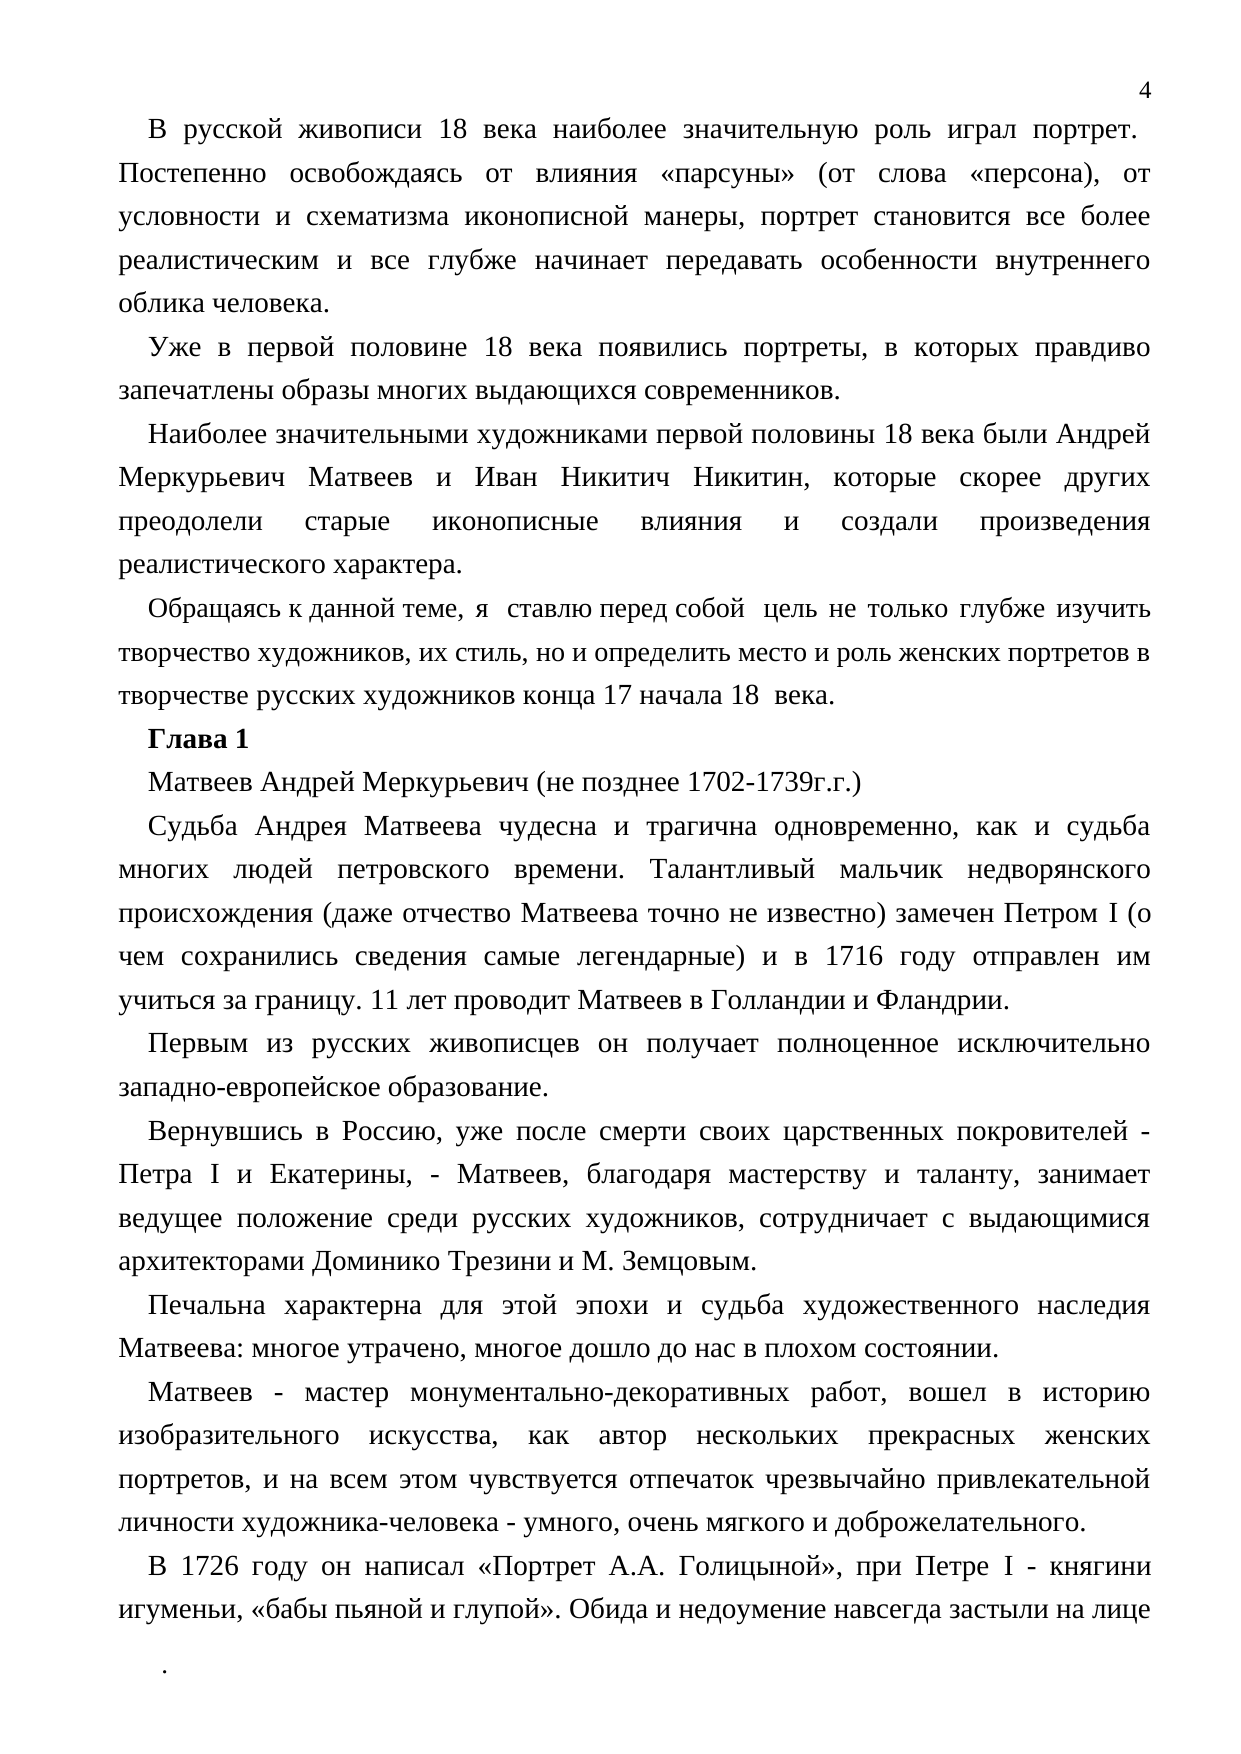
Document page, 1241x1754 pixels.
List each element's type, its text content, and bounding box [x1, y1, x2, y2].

text Матвеев Андрей Меркурьевич (не позднее 1702-1739г.г.) [118, 757, 1152, 800]
text Печальна характерна для этой эпохи и судьба художественного наследия Матвеева: многое утрачено, многое дошло до нас в плохом состоянии. [118, 1279, 1152, 1366]
text Глава 1 [118, 713, 1152, 757]
text Обращаясь к данной теме, я ставлю перед собой цель не только глубже изучить творчество художников, их стиль, но и определить место и роль женских портретов в творчестве русских художников конца 17 начала 18 века. [118, 583, 1152, 713]
text Вернувшись в Россию, уже после смерти своих царственных покровителей - Петра I и Екатерины, - Матвеев, благодаря мастерству и таланту, занимает ведущее положение среди русских художников, сотрудничает с выдающимися архитекторами Доминико Трезини и М. Земцовым. [118, 1105, 1152, 1279]
text Наиболее значительными художниками первой половины 18 века были Андрей Меркурьевич Матвеев и Иван Никитич Никитин, которые скорее других преодолели старые иконописные влияния и создали произведения реалистического характера. [118, 408, 1152, 583]
text В русской живописи 18 века наиболее значительную роль играл портрет. Постепенно освобождаясь от влияния «парсуны» (от слова «персона), от условности и схематизма иконописной манеры, портрет становится все более реалистическим и все глубже начинает передавать особенности внутреннего облика человека. [118, 104, 1152, 321]
text Первым из русских живописцев он получает полноценное исключительно западно-европейское образование. [118, 1018, 1152, 1105]
text Уже в первой половине 18 века появились портреты, в которых правдиво запечатлены образы многих выдающихся современников. [118, 321, 1152, 408]
text Матвеев - мастер монументально-декоративных работ, вошел в историю изобразительного искусства, как автор нескольких прекрасных женских портретов, и на всем этом чувствуется отпечаток чрезвычайно привлекательной личности художника-человека - умного, очень мягкого и доброжелательного. [118, 1366, 1152, 1541]
text Судьба Андрея Матвеева чудесна и трагична одновременно, как и судьба многих людей петровского времени. Талантливый мальчик недворянского происхождения (даже отчество Матвеева точно не известно) замечен Петром I (о чем сохранились сведения самые легендарные) и в 1716 году отправлен им учиться за границу. 11 лет проводит Матвеев в Голландии и Фландрии. [118, 800, 1152, 1018]
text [118, 1541, 1152, 1628]
